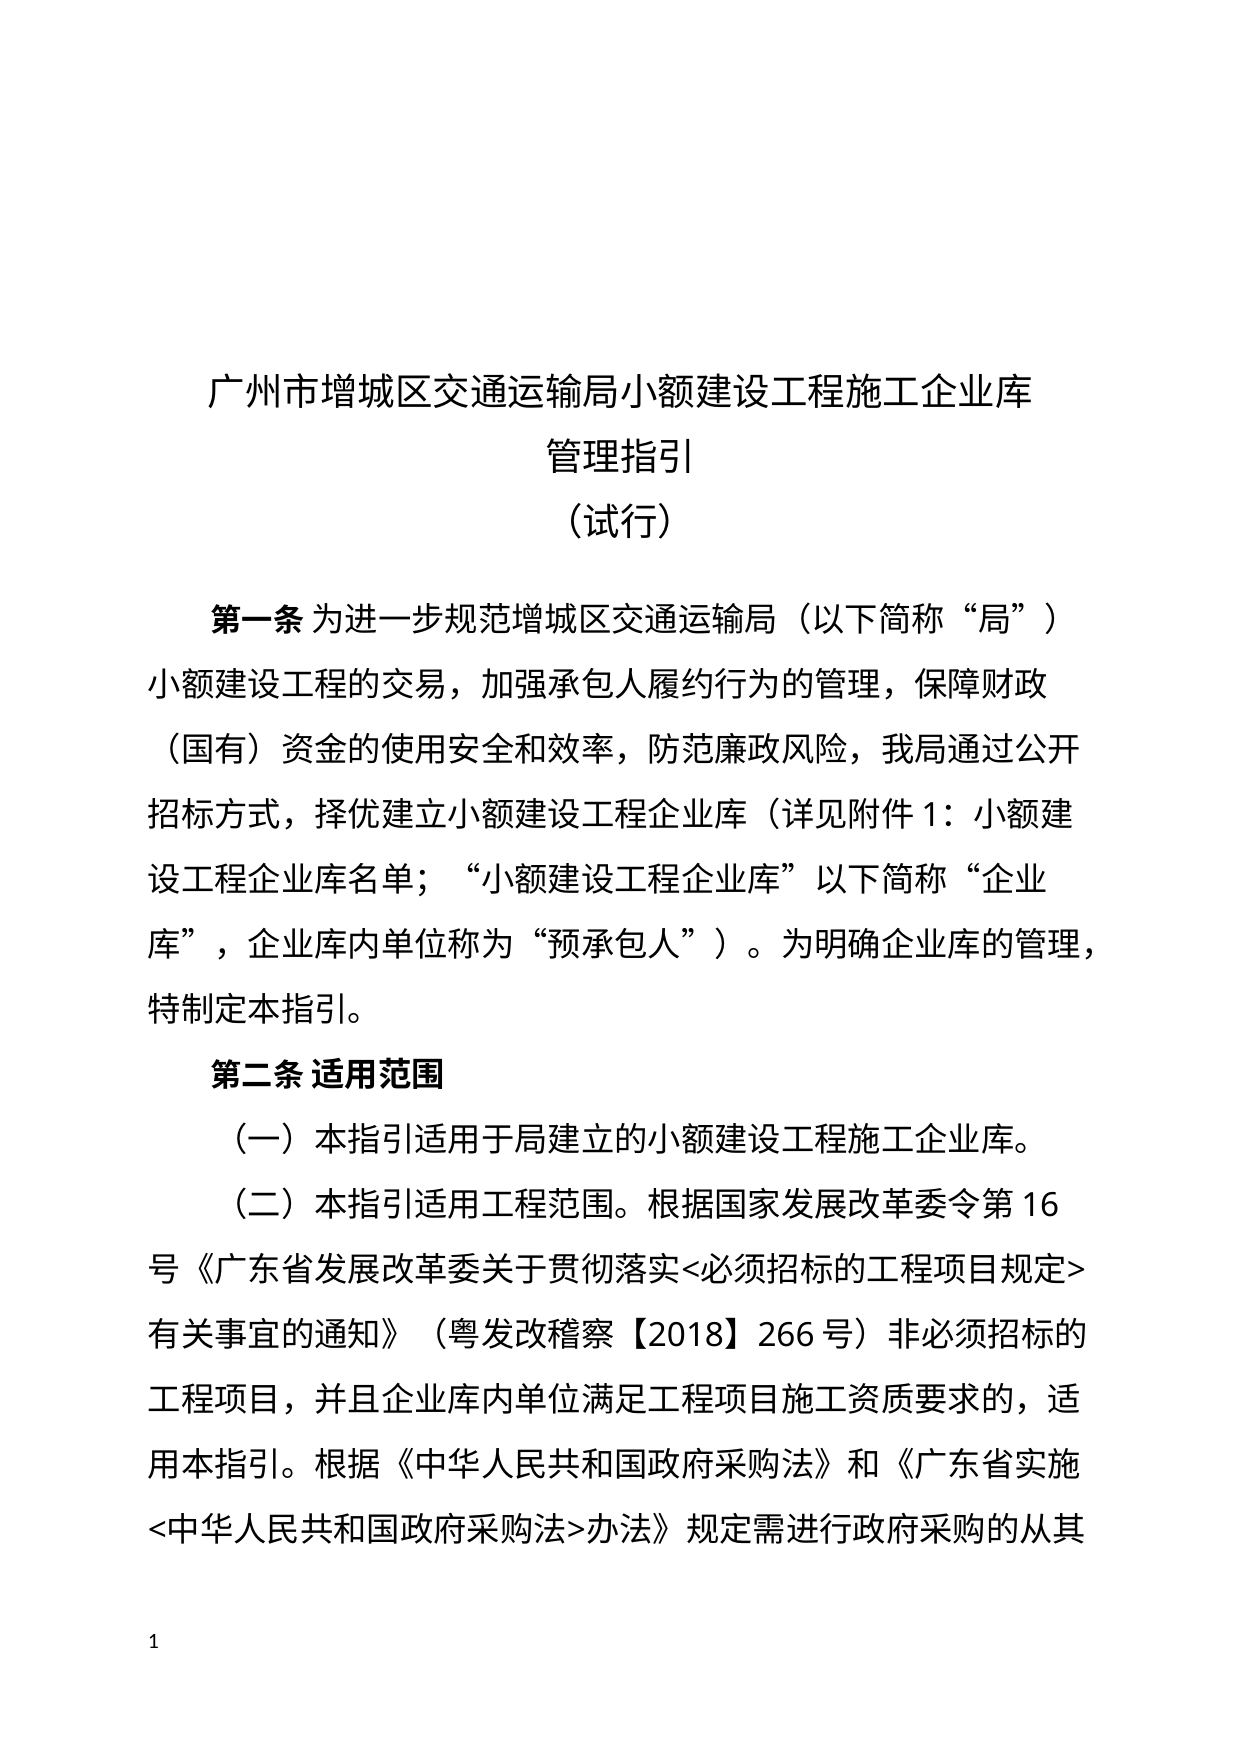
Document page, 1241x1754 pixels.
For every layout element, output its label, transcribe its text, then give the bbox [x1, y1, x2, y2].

subtitle 管理指引 [148, 422, 1093, 487]
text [148, 1169, 1093, 1559]
text （一）本指引适用于局建立的小额建设工程施工企业库。 [148, 1104, 1093, 1169]
text （试行） [148, 487, 1093, 552]
subtitle 广州市增城区交通运输局小额建设工程施工企业库 [148, 357, 1093, 422]
text 第一条 为进一步规范增城区交通运输局（以下简称“局”）小额建设工程的交易，加强承包人履约行为的管理，保障财政（国有）资金的使用安全和效率，防范廉政风险，我局通过公开招标方式，择优建立小额建设工程企业库（详见附件1：小额建设工程企业库名单；“小额建设工程企业库”以下简称“企业库”，企业库内单位称为“预承包人”）。为明确企业库的管理，特制定本指引。 [148, 584, 1093, 1039]
text 第二条 适用范围 [148, 1039, 1093, 1104]
